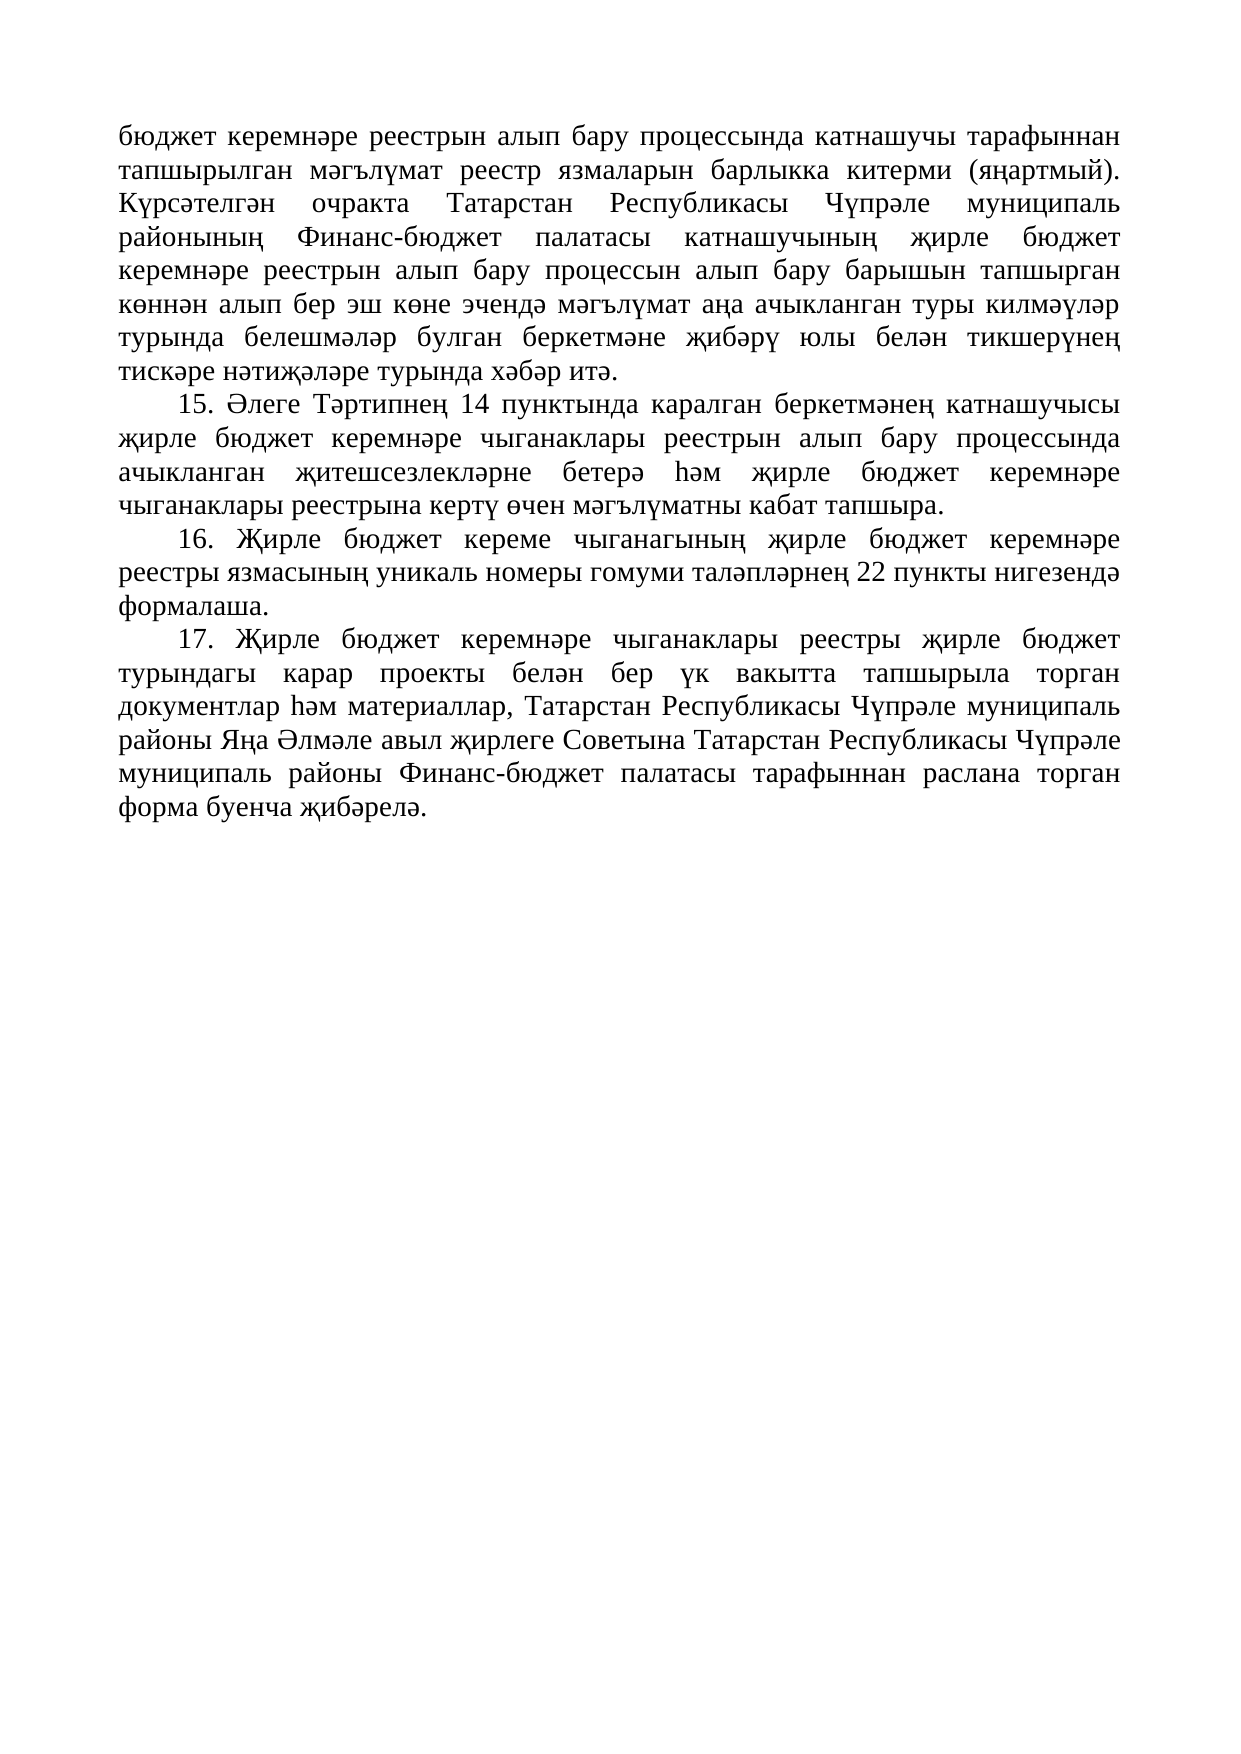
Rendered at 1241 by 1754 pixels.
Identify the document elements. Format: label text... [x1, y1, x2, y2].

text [118, 118, 1122, 387]
text 15. Әлеге Тәртипнең 14 пунктында каралган беркетмәнең катнашучысы җирле бюджет керемнәре чыганаклары реестрын алып бару процессында ачыкланган җитешсезлекләрне бетерә һәм җирле бюджет керемнәре чыганаклары реестрына кертү өчен мәгълүматны кабат тапшыра. [118, 387, 1122, 521]
text 16. Җирле бюджет кереме чыганагының җирле бюджет керемнәре реестры язмасының уникаль номеры гомуми таләпләрнең 22 пункты нигезендә формалаша. [118, 521, 1122, 621]
text 17. Җирле бюджет керемнәре чыганаклары реестры җирле бюджет турындагы карар проекты белән бер үк вакытта тапшырыла торган документлар һәм материаллар, Татарстан Республикасы Чүпрәле муниципаль районы Яңа Әлмәле авыл җирлеге Советына Татарстан Республикасы Чүпрәле муниципаль районы Финанс-бюджет палатасы тарафыннан раслана торган форма буенча җибәрелә. [118, 621, 1122, 823]
